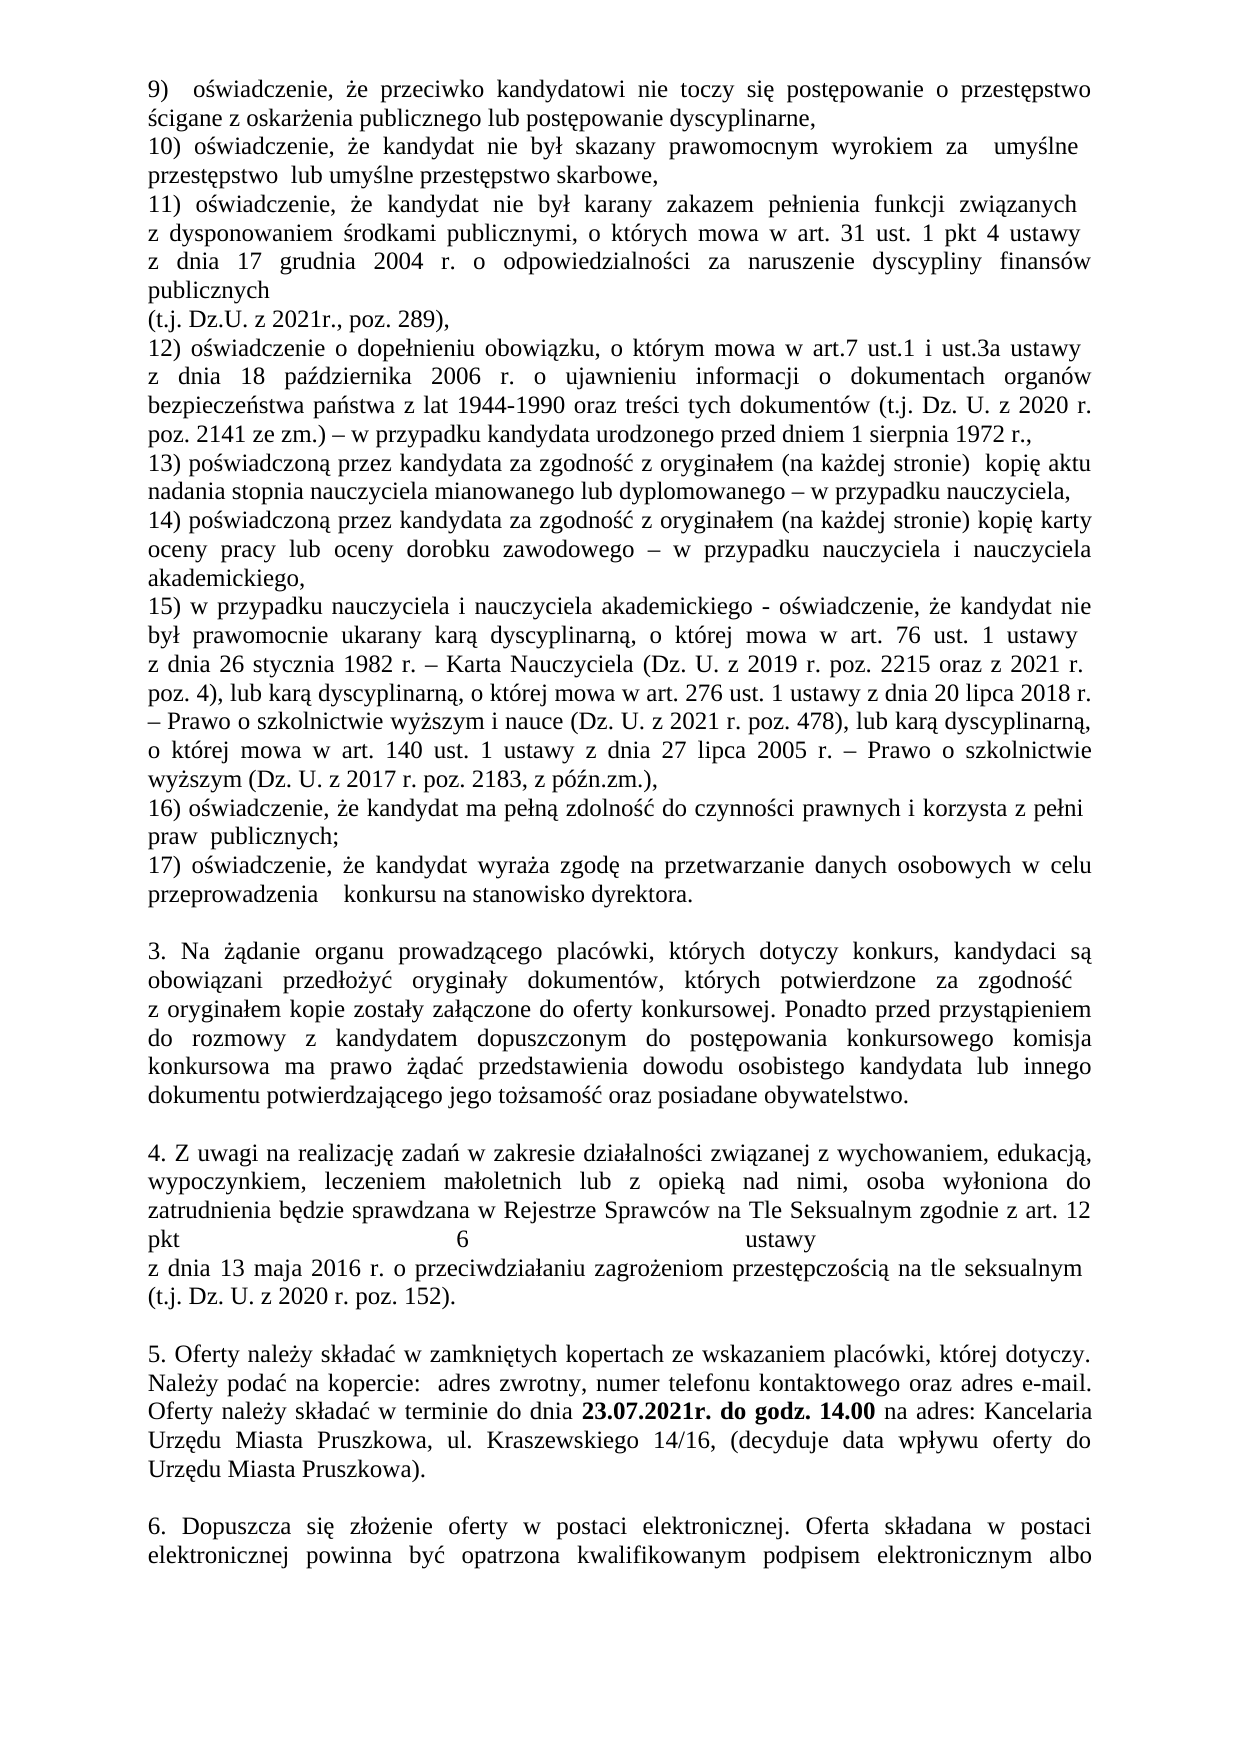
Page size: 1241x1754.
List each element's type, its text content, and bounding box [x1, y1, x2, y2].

text 5. Oferty należy składać w zamkniętych kopertach ze wskazaniem placówki, której dotyczy. Należy podać na kopercie: adres zwrotny, numer telefonu kontaktowego oraz adres e-mail. Oferty należy składać w terminie do dnia 23.07.2021r. do godz. 14.00 na adres: Kancelaria Urzędu Miasta Pruszkowa, ul. Kraszewskiego 14/16, (decyduje data wpływu oferty do Urzędu Miasta Pruszkowa). [148, 1339, 1093, 1483]
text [148, 1511, 1093, 1569]
text 12) oświadczenie o dopełnieniu obowiązku, o którym mowa w art.7 ust.1 i ust.3a ustawy z dnia 18 października 2006 r. o ujawnieniu informacji o dokumentach organów bezpieczeństwa państwa z lat 1944-1990 oraz treści tych dokumentów (t.j. Dz. U. z 2020 r. poz. 2141 ze zm.) – w przypadku kandydata urodzonego przed dniem 1 sierpnia 1972 r., [148, 333, 1093, 448]
text 9) oświadczenie, że przeciwko kandydatowi nie toczy się postępowanie o przestępstwo ścigane z oskarżenia publicznego lub postępowanie dyscyplinarne, [148, 74, 1093, 131]
text 14) poświadczoną przez kandydata za zgodność z oryginałem (na każdej stronie) kopię karty oceny pracy lub oceny dorobku zawodowego – w przypadku nauczyciela i nauczyciela akademickiego, [148, 505, 1093, 591]
text 11) oświadczenie, że kandydat nie był karany zakazem pełnienia funkcji związanych z dysponowaniem środkami publicznymi, o których mowa w art. 31 ust. 1 pkt 4 ustawy z dnia 17 grudnia 2004 r. o odpowiedzialności za naruszenie dyscypliny finansów publicznych (t.j. Dz.U. z 2021r., poz. 289), [148, 189, 1093, 333]
text 16) oświadczenie, że kandydat ma pełną zdolność do czynności prawnych i korzysta z pełni praw publicznych; [148, 793, 1093, 850]
text 13) poświadczoną przez kandydata za zgodność z oryginałem (na każdej stronie) kopię aktu nadania stopnia nauczyciela mianowanego lub dyplomowanego – w przypadku nauczyciela, [148, 448, 1093, 505]
text 4. Z uwagi na realizację zadań w zakresie działalności związanej z wychowaniem, edukacją, wypoczynkiem, leczeniem małoletnich lub z opieką nad nimi, osoba wyłoniona do zatrudnienia będzie sprawdzana w Rejestrze Sprawców na Tle Seksualnym zgodnie z art. 12 pkt 6 ustawy z dnia 13 maja 2016 r. o przeciwdziałaniu zagrożeniom przestępczością na tle seksualnym (t.j. Dz. U. z 2020 r. poz. 152). [148, 1138, 1093, 1310]
text 15) w przypadku nauczyciela i nauczyciela akademickiego - oświadczenie, że kandydat nie był prawomocnie ukarany karą dyscyplinarną, o której mowa w art. 76 ust. 1 ustawy z dnia 26 stycznia 1982 r. – Karta Nauczyciela (Dz. U. z 2019 r. poz. 2215 oraz z 2021 r. poz. 4), lub karą dyscyplinarną, o której mowa w art. 276 ust. 1 ustawy z dnia 20 lipca 2018 r. – Prawo o szkolnictwie wyższym i nauce (Dz. U. z 2021 r. poz. 478), lub karą dyscyplinarną, o której mowa w art. 140 ust. 1 ustawy z dnia 27 lipca 2005 r. – Prawo o szkolnictwie wyższym (Dz. U. z 2017 r. poz. 2183, z późn.zm.), [148, 591, 1093, 793]
text 3. Na żądanie organu prowadzącego placówki, których dotyczy konkurs, kandydaci są obowiązani przedłożyć oryginały dokumentów, których potwierdzone za zgodność z oryginałem kopie zostały załączone do oferty konkursowej. Ponadto przed przystąpieniem do rozmowy z kandydatem dopuszczonym do postępowania konkursowego komisja konkursowa ma prawo żądać przedstawienia dowodu osobistego kandydata lub innego dokumentu potwierdzającego jego tożsamość oraz posiadane obywatelstwo. [148, 936, 1093, 1109]
text 17) oświadczenie, że kandydat wyraża zgodę na przetwarzanie danych osobowych w celu przeprowadzenia konkursu na stanowisko dyrektora. [148, 850, 1093, 908]
text 10) oświadczenie, że kandydat nie był skazany prawomocnym wyrokiem za umyślne przestępstwo lub umyślne przestępstwo skarbowe, [148, 131, 1093, 189]
